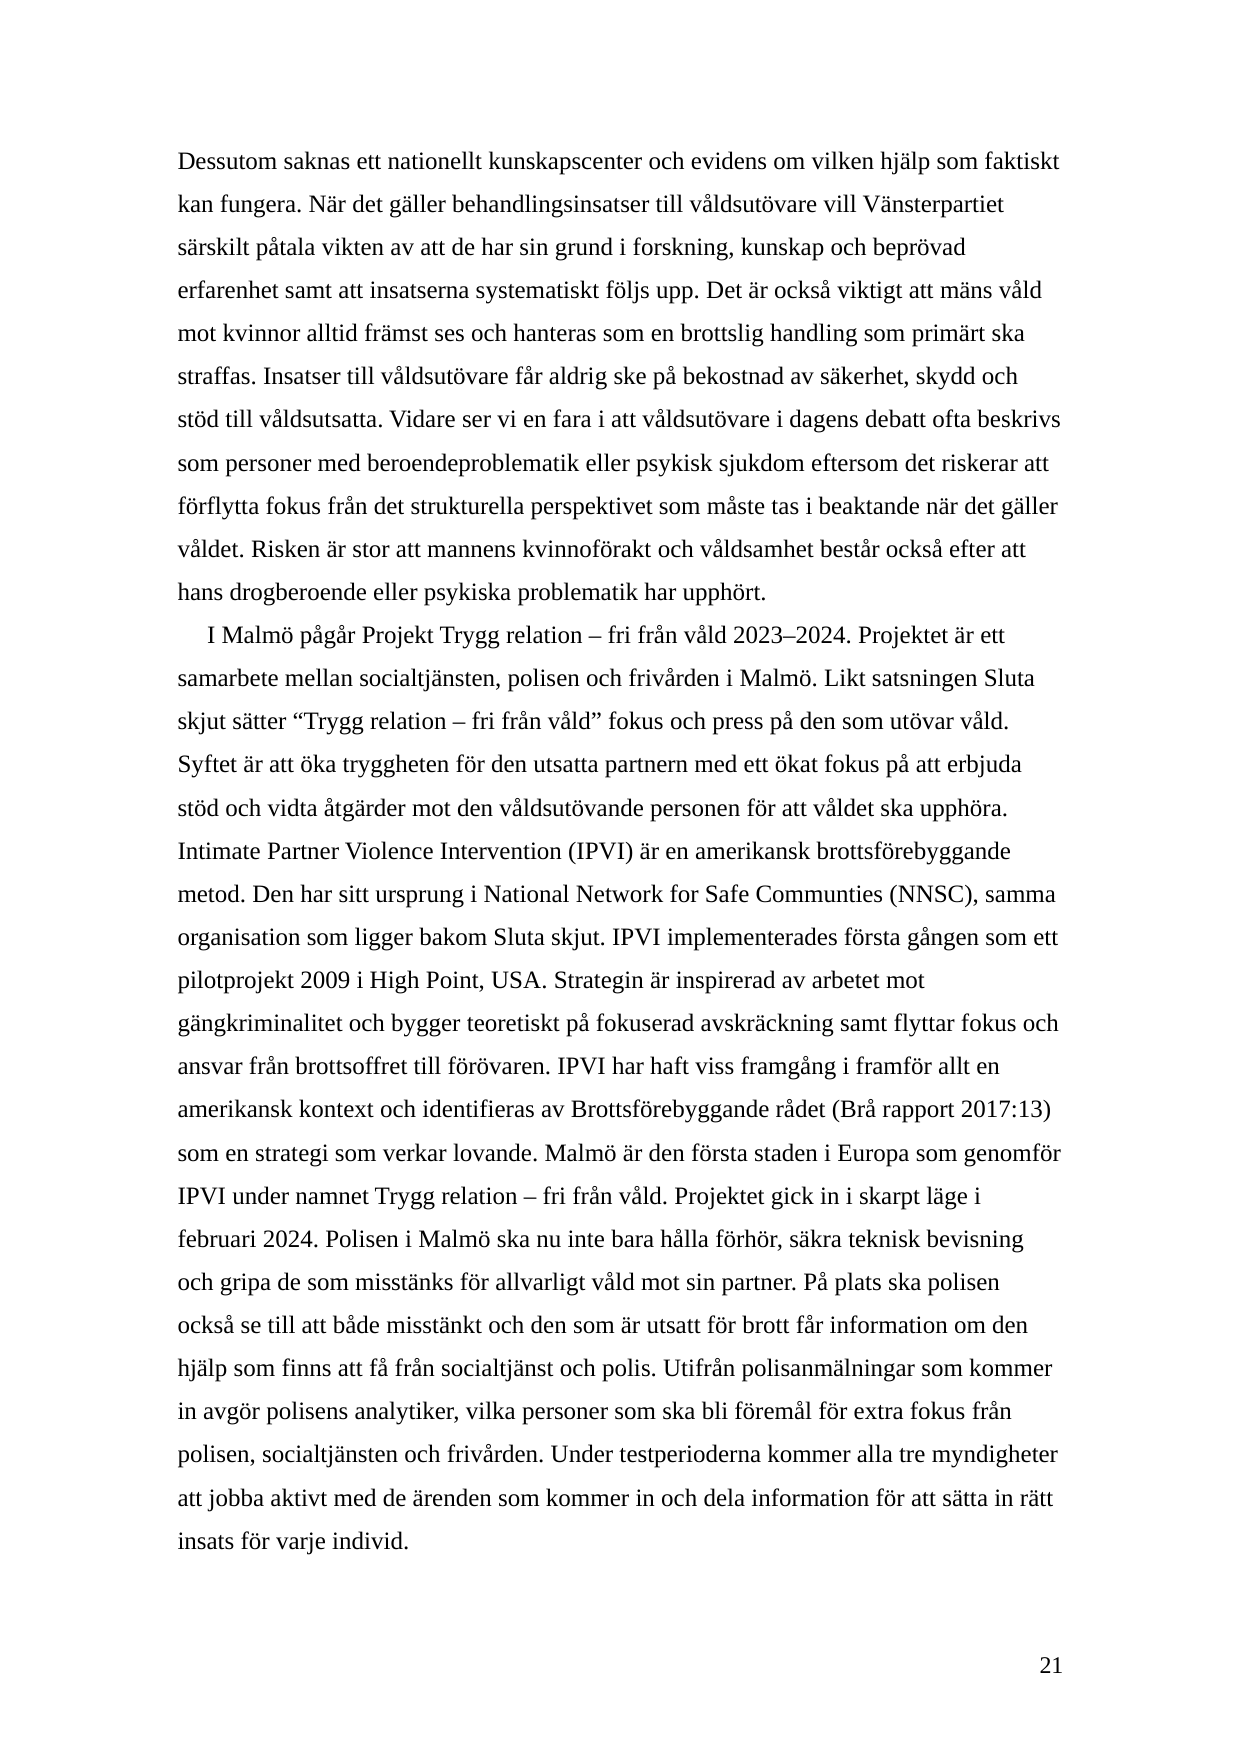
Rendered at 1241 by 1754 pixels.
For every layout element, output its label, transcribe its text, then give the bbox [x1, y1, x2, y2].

text I Malmö pågår Projekt Trygg relation – fri från våld 2023–2024. Projektet är ett samarbete mellan socialtjänsten, polisen och frivården i Malmö. Likt satsningen Sluta skjut sätter “Trygg relation – fri från våld” fokus och press på den som utövar våld. Syftet är att öka tryggheten för den utsatta partnern med ett ökat fokus på att erbjuda stöd och vidta åtgärder mot den våldsutövande personen för att våldet ska upphöra. Intimate Partner Violence Intervention (IPVI) är en amerikansk brottsförebyggande metod. Den har sitt ursprung i National Network for Safe Communties (NNSC), samma organisation som ligger bakom Sluta skjut. IPVI implementerades första gången som ett pilotprojekt 2009 i High Point, USA. Strategin är inspirerad av arbetet mot gängkriminalitet och bygger teoretiskt på fokuserad avskräckning samt flyttar fokus och ansvar från brottsoffret till förövaren. IPVI har haft viss framgång i framför allt en amerikansk kontext och identifieras av Brottsförebyggande rådet (Brå rapport 2017:13) som en strategi som verkar lovande. Malmö är den första staden i Europa som genomför IPVI under namnet Trygg relation – fri från våld. Projektet gick in i skarpt läge i februari 2024. Polisen i Malmö ska nu inte bara hålla förhör, säkra teknisk bevisning och gripa de som misstänks för allvarligt våld mot sin partner. På plats ska polisen också se till att både misstänkt och den som är utsatt för brott får information om den hjälp som finns att få från socialtjänst och polis. Utifrån polisanmälningar som kommer in avgör polisens analytiker, vilka personer som ska bli föremål för extra fokus från polisen, socialtjänsten och frivården. Under testperioderna kommer alla tre myndigheter att jobba aktivt med de ärenden som kommer in och dela information för att sätta in rätt insats för varje individ. [177, 620, 1063, 1554]
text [177, 146, 1063, 606]
